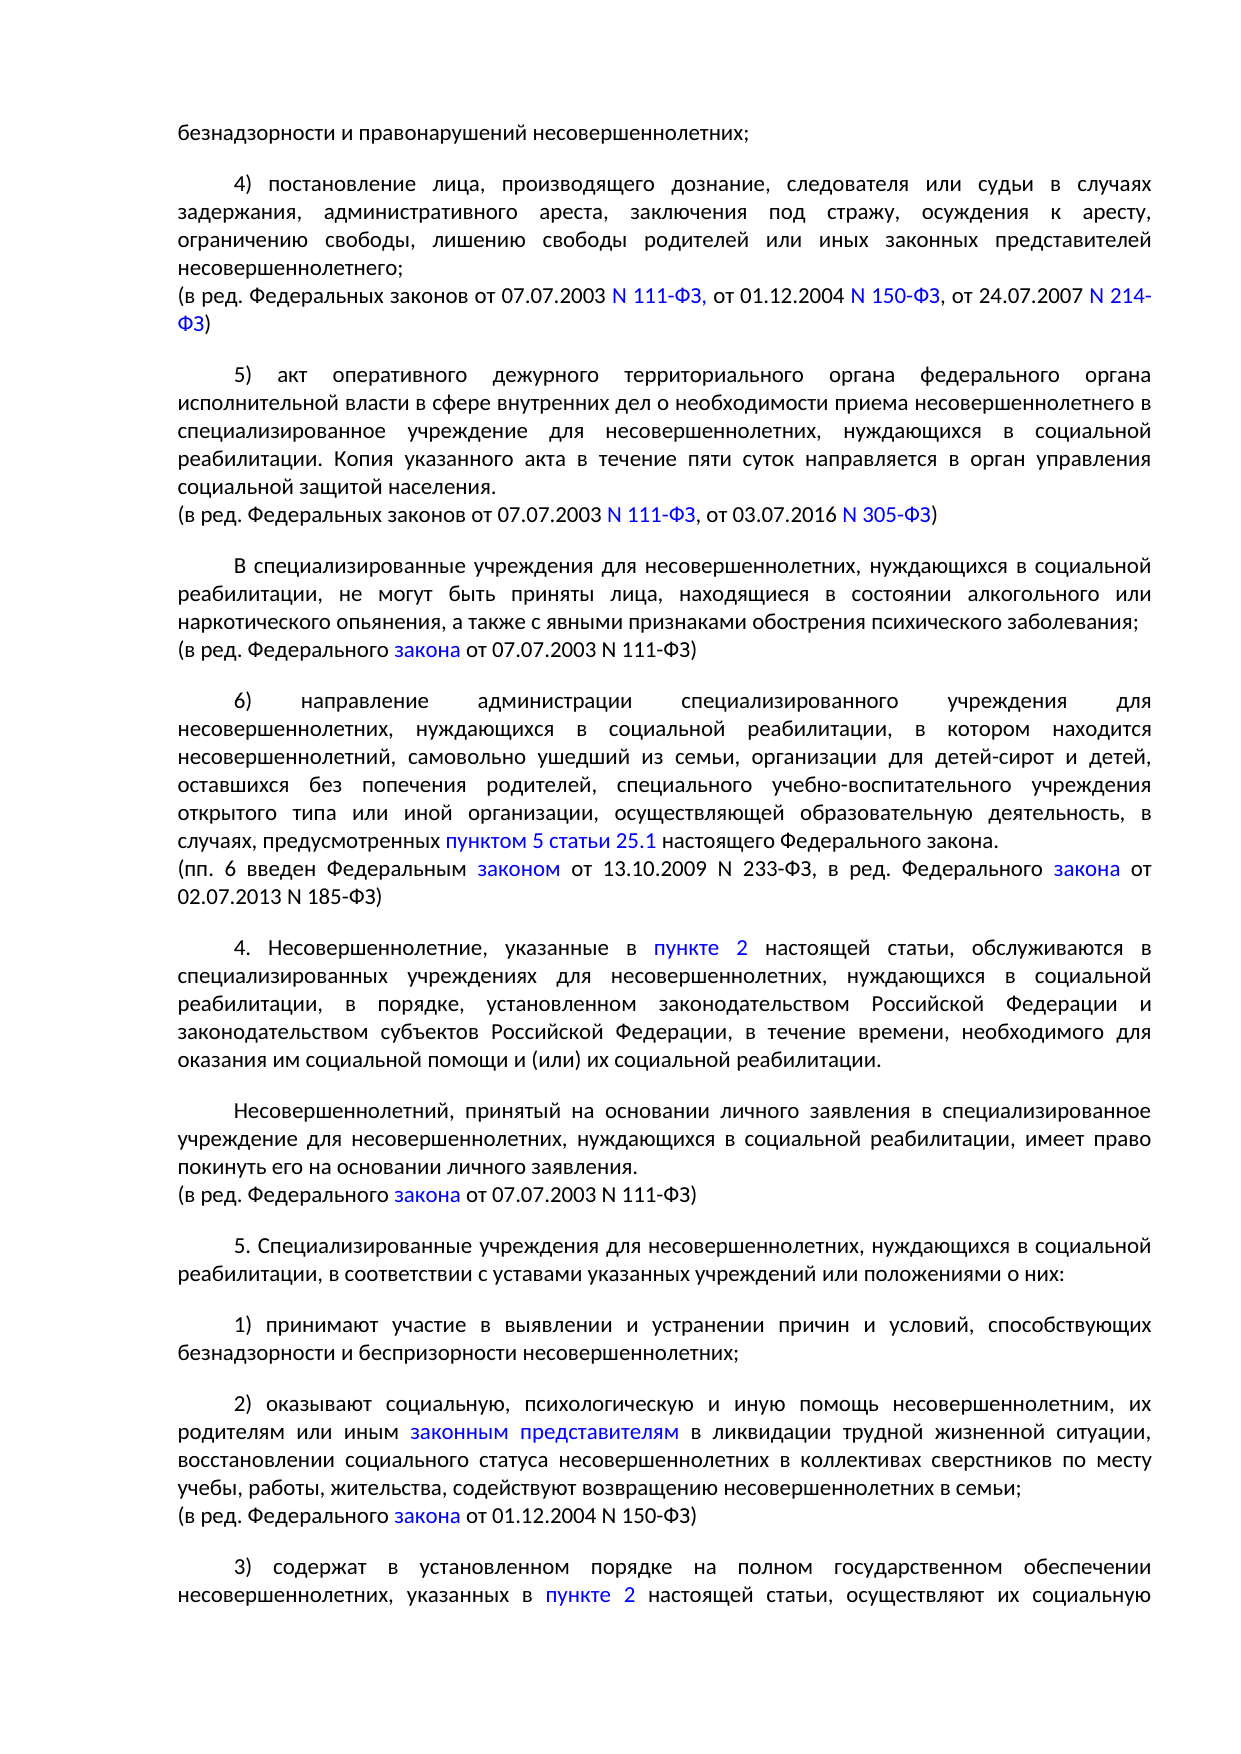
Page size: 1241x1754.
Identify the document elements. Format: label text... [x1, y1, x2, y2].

text 4. Несовершеннолетние, указанные в пункте 2 настоящей статьи, обслуживаются в специализированных учреждениях для несовершеннолетних, нуждающихся в социальной реабилитации, в порядке, установленном законодательством Российской Федерации и законодательством субъектов Российской Федерации, в течение времени, необходимого для оказания им социальной помощи и (или) их социальной реабилитации. [177, 933, 1152, 1073]
text 5. Специализированные учреждения для несовершеннолетних, нуждающихся в социальной реабилитации, в соответствии с уставами указанных учреждений или положениями о них: [177, 1231, 1152, 1287]
text В специализированные учреждения для несовершеннолетних, нуждающихся в социальной реабилитации, не могут быть приняты лица, находящиеся в состоянии алкогольного или наркотического опьянения, а также с явными признаками обострения психического заболевания; [177, 551, 1152, 635]
text (в ред. Федеральных законов от 07.07.2003 N 111-ФЗ, от 03.07.2016 N 305-ФЗ) [177, 500, 1152, 528]
text 1) принимают участие в выявлении и устранении причин и условий, способствующих безнадзорности и беспризорности несовершеннолетних; [177, 1310, 1152, 1366]
text (в ред. Федерального закона от 01.12.2004 N 150-ФЗ) [177, 1501, 1152, 1529]
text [177, 118, 1152, 146]
text 4) постановление лица, производящего дознание, следователя или судьи в случаях задержания, административного ареста, заключения под стражу, осуждения к аресту, ограничению свободы, лишению свободы родителей или иных законных представителей несовершеннолетнего; [177, 169, 1152, 281]
text Несовершеннолетний, принятый на основании личного заявления в специализированное учреждение для несовершеннолетних, нуждающихся в социальной реабилитации, имеет право покинуть его на основании личного заявления. [177, 1096, 1152, 1180]
text 6) направление администрации специализированного учреждения для несовершеннолетних, нуждающихся в социальной реабилитации, в котором находится несовершеннолетний, самовольно ушедший из семьи, организации для детей-сирот и детей, оставшихся без попечения родителей, специального учебно-воспитательного учреждения открытого типа или иной организации, осуществляющей образовательную деятельность, в случаях, предусмотренных пунктом 5 статьи 25.1 настоящего Федерального закона. [177, 686, 1152, 854]
text (в ред. Федерального закона от 07.07.2003 N 111-ФЗ) [177, 635, 1152, 663]
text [177, 1552, 1152, 1608]
text (пп. 6 введен Федеральным законом от 13.10.2009 N 233-ФЗ, в ред. Федерального закона от 02.07.2013 N 185-ФЗ) [177, 854, 1152, 910]
text (в ред. Федерального закона от 07.07.2003 N 111-ФЗ) [177, 1180, 1152, 1208]
text (в ред. Федеральных законов от 07.07.2003 N 111-ФЗ, от 01.12.2004 N 150-ФЗ, от 24.07.2007 N 214-ФЗ) [177, 281, 1152, 337]
text 2) оказывают социальную, психологическую и иную помощь несовершеннолетним, их родителям или иным законным представителям в ликвидации трудной жизненной ситуации, восстановлении социального статуса несовершеннолетних в коллективах сверстников по месту учебы, работы, жительства, содействуют возвращению несовершеннолетних в семьи; [177, 1389, 1152, 1501]
text 5) акт оперативного дежурного территориального органа федерального органа исполнительной власти в сфере внутренних дел о необходимости приема несовершеннолетнего в специализированное учреждение для несовершеннолетних, нуждающихся в социальной реабилитации. Копия указанного акта в течение пяти суток направляется в орган управления социальной защитой населения. [177, 360, 1152, 500]
